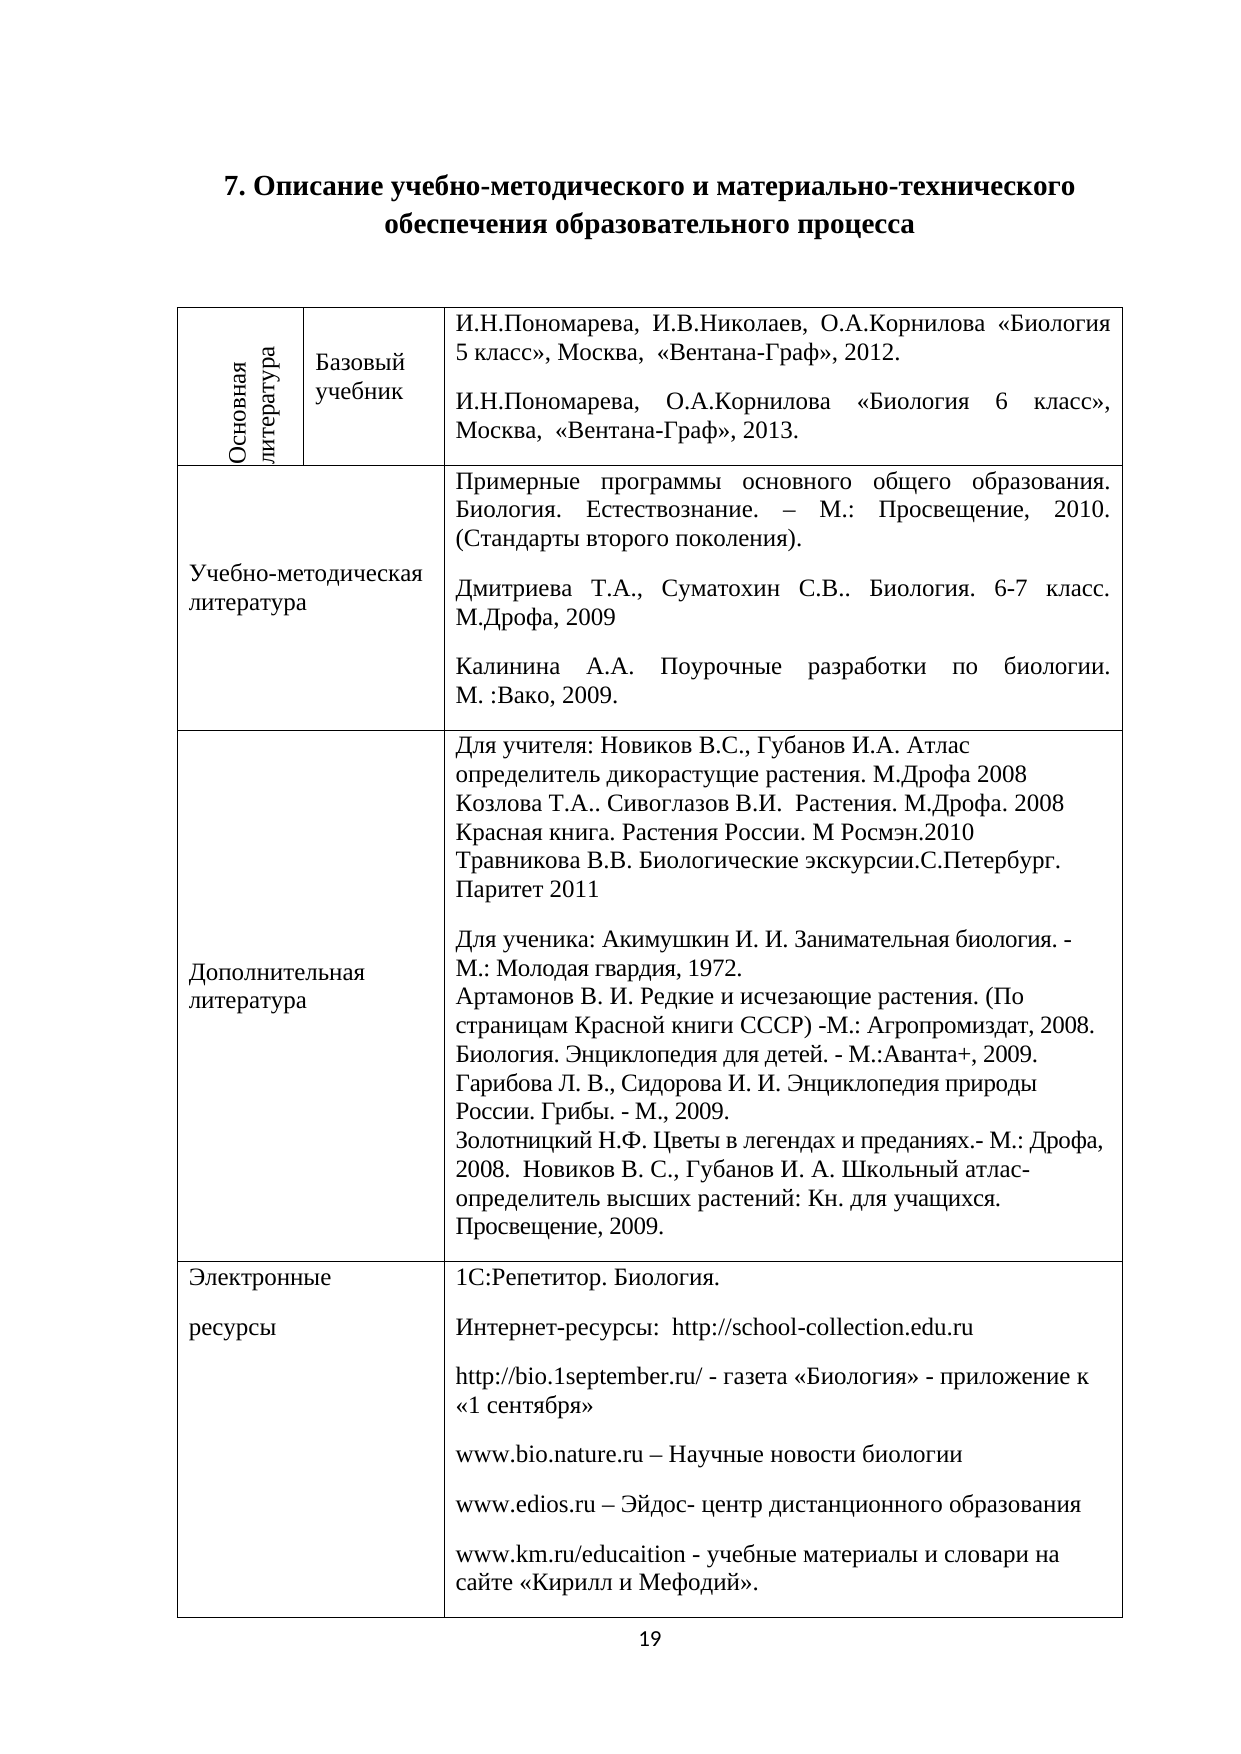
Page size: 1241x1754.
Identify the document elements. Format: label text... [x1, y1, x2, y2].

table_cell Дополнительная литература [178, 731, 444, 1261]
table_cell Для учителя: Новиков В.С., Губанов И.А. Атлас определитель дикорастущие растения. М.Дрофа 2008 Козлова Т.А.. Сивоглазов В.И. Растения. М.Дрофа. 2008 Красная книга. Растения России. М Росмэн.2010 Травникова В.В. Биологические экскурсии.С.Петербург. Паритет 2011 Для ученика: Акимушкин И. И. Занимательная биология. - М.: Молодая гвардия, 1972. Артамонов В. И. Редкие и исчезающие растения. (По страницам Красной книги СССР) -М.: Агропромиздат, 2008. Биология. Энциклопедия для детей. - М.:Аванта+, 2009. Гарибова Л. В., Сидорова И. И. Энциклопедия природы России. Грибы. - М., 2009. Золотницкий Н.Ф. Цветы в легендах и преданиях.- М.: Дрофа, 2008. Новиков В. С., Губанов И. А. Школьный атлас-определитель высших растений: Кн. для учащихся. Просвещение, 2009. [445, 731, 1122, 1261]
table_cell Электронные ресурсы [178, 1262, 444, 1617]
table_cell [445, 1262, 1122, 1617]
subtitle 7. Описание учебно-методического и материально-технического обеспечения образовательного процесса [177, 168, 1122, 240]
table_cell Учебно-методическая литература [178, 466, 444, 729]
table_header И.Н.Пономарева, И.В.Николаев, О.А.Корнилова «Биология 5 класс», Москва, «Вентана-Граф», 2012. И.Н.Пономарева, О.А.Корнилова «Биология 6 класс», Москва, «Вентана-Граф», 2013. [445, 308, 1122, 465]
table_cell Примерные программы основного общего образования. Биология. Естествознание. – М.: Просвещение, 2010. (Стандарты второго поколения). Дмитриева Т.А., Суматохин С.В.. Биология. 6-7 класс. М.Дрофа, 2009 Калинина А.А. Поурочные разработки по биологии. М. :Вако, 2009. [445, 466, 1122, 729]
table_header Основная литература [178, 308, 303, 465]
table_header Базовый учебник [304, 308, 444, 465]
